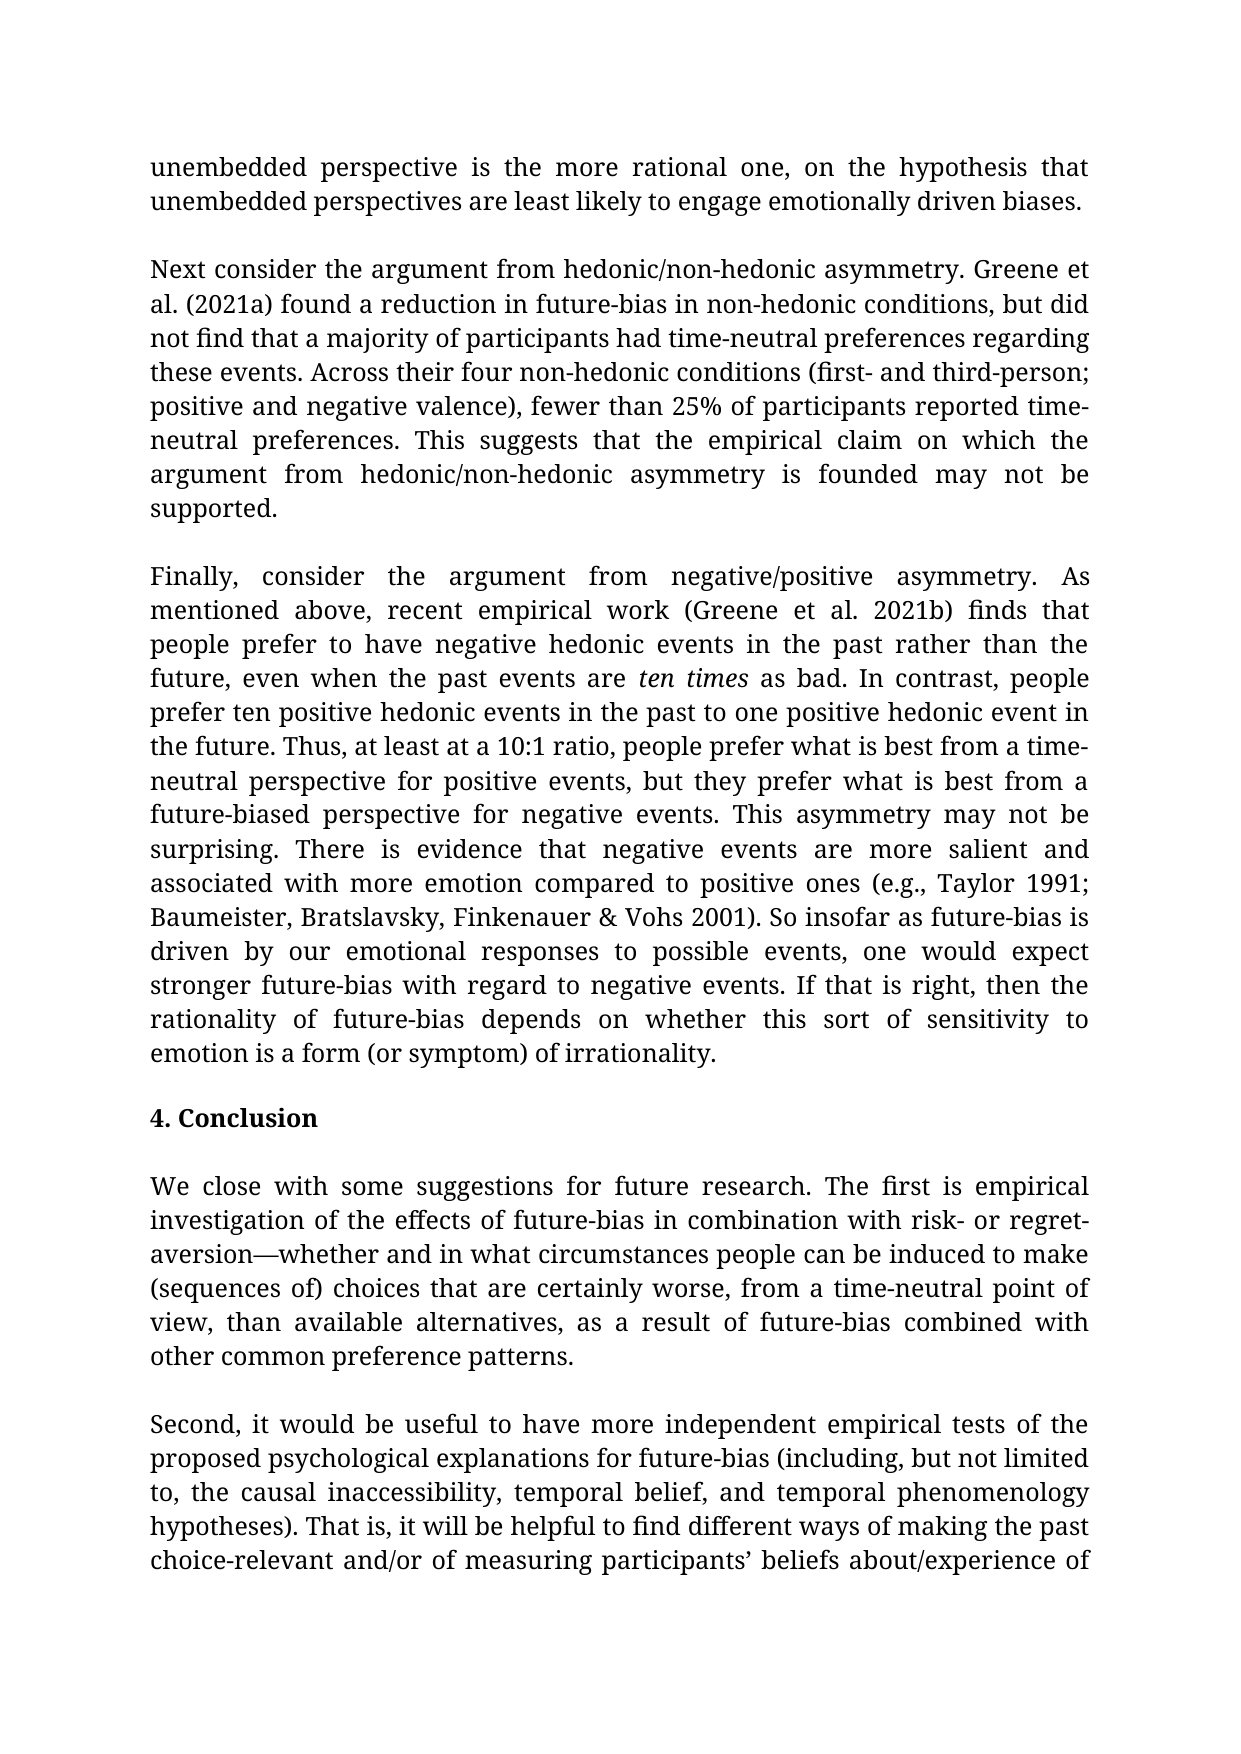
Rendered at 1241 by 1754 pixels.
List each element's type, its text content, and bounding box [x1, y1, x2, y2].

text We close with some suggestions for future research. The first is empirical investigation of the effects of future-bias in combination with risk- or regret-aversion—whether and in what circumstances people can be induced to make (sequences of) choices that are certainly worse, from a time-neutral point of view, than available alternatives, as a result of future-bias combined with other common preference patterns. [150, 1168, 1090, 1373]
text 4. Conclusion [150, 1100, 1090, 1134]
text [150, 1407, 1090, 1577]
text Next consider the argument from hedonic/non-hedonic asymmetry. Greene et al. (2021a) found a reduction in future-bias in non-hedonic conditions, but did not find that a majority of participants had time-neutral preferences regarding these events. Across their four non-hedonic conditions (first- and third-person; positive and negative valence), fewer than 25% of participants reported time-neutral preferences. This suggests that the empirical claim on which the argument from hedonic/non-hedonic asymmetry is founded may not be supported. [150, 252, 1090, 525]
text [150, 150, 1090, 218]
text Finally, consider the argument from negative/positive asymmetry. As mentioned above, recent empirical work (Greene et al. 2021b) finds that people prefer to have negative hedonic events in the past rather than the future, even when the past events are ten times as bad. In contrast, people prefer ten positive hedonic events in the past to one positive hedonic event in the future. Thus, at least at a 10:1 ratio, people prefer what is best from a time-neutral perspective for positive events, but they prefer what is best from a future-biased perspective for negative events. This asymmetry may not be surprising. There is evidence that negative events are more salient and associated with more emotion compared to positive ones (e.g., Taylor 1991; Baumeister, Bratslavsky, Finkenauer & Vohs 2001). So insofar as future-bias is driven by our emotional responses to possible events, one would expect stronger future-bias with regard to negative events. If that is right, then the rationality of future-bias depends on whether this sort of sensitivity to emotion is a form (or symptom) of irrationality. [150, 559, 1090, 1070]
